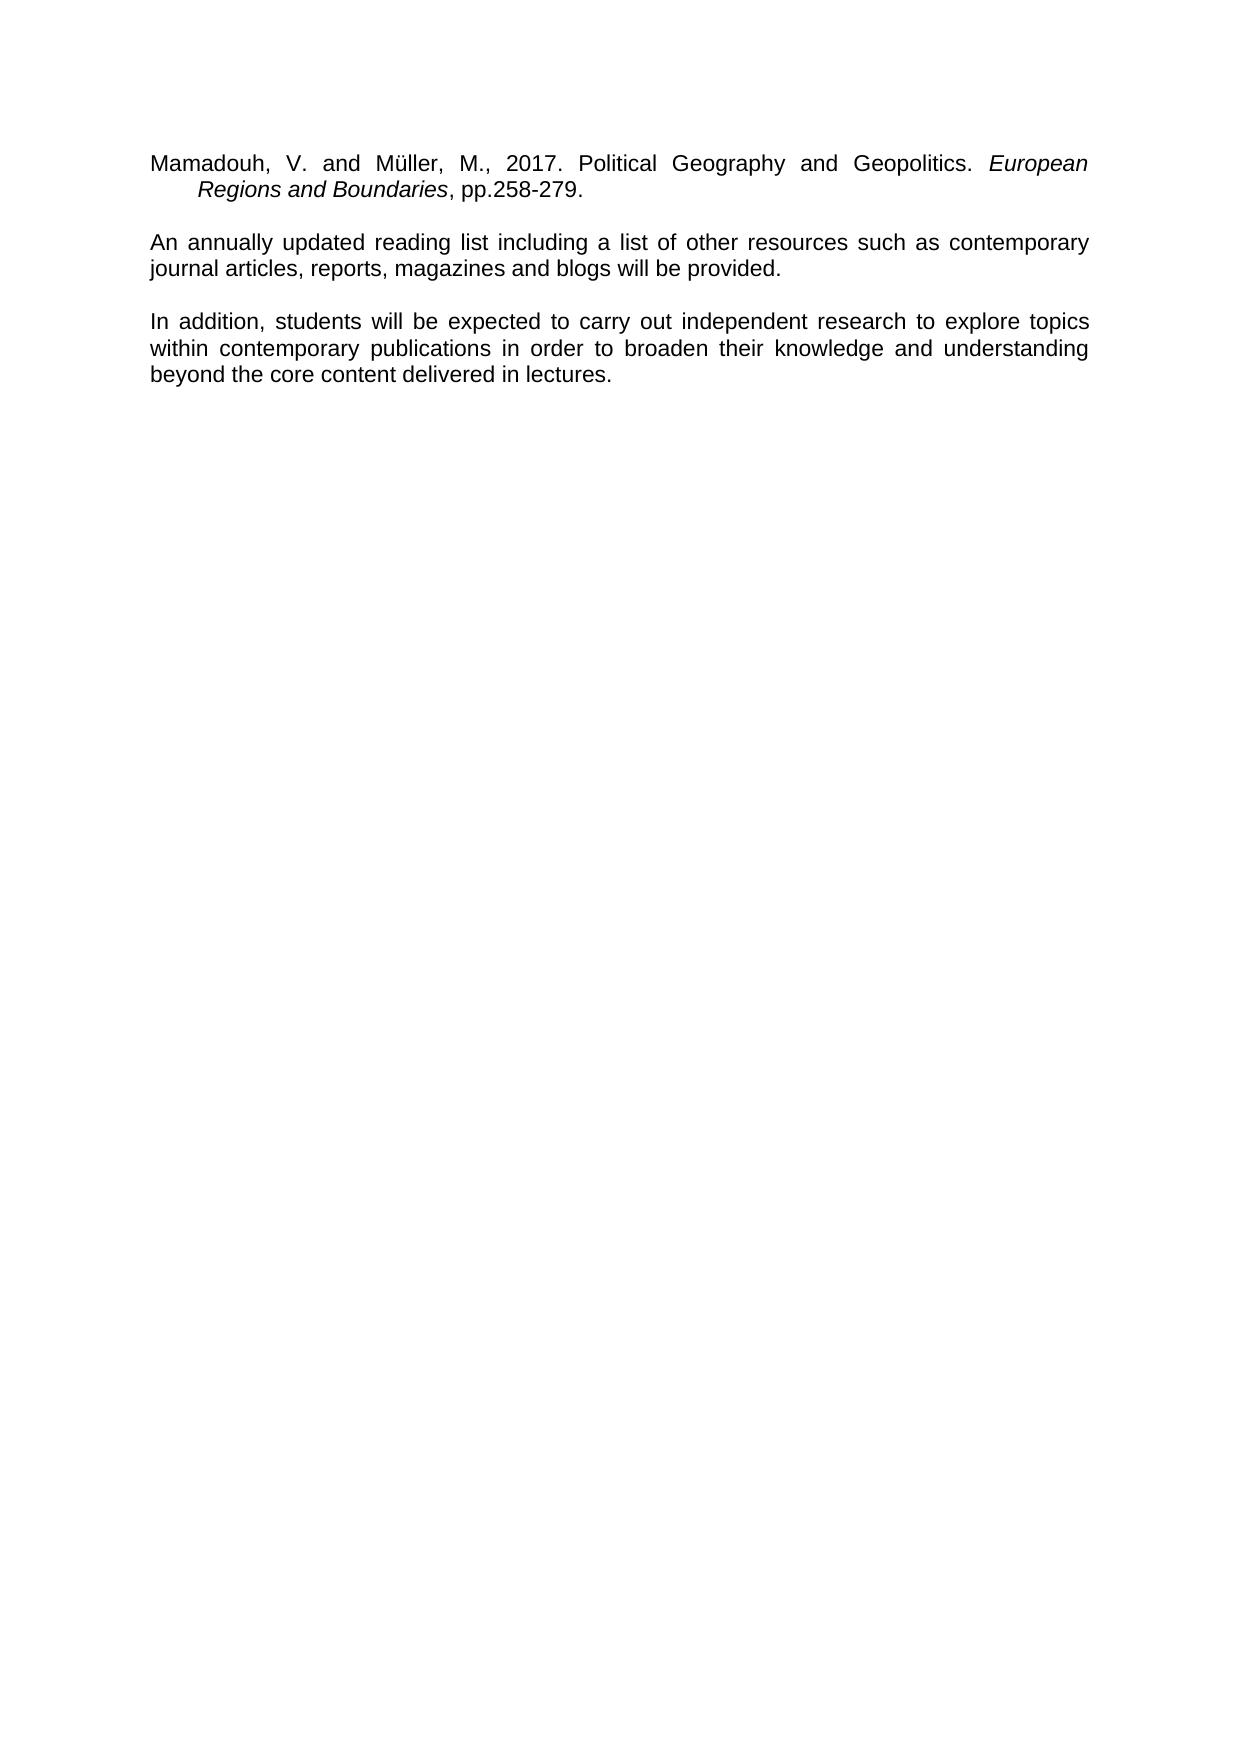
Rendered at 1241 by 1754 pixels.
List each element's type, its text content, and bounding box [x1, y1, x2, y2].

text Mamadouh, V. and Müller, M., 2017. Political Geography and Geopolitics. European Regions and Boundaries, pp.258-279. [150, 150, 1090, 203]
text An annually updated reading list including a list of other resources such as contemporary journal articles, reports, magazines and blogs will be provided. [150, 229, 1090, 282]
text In addition, students will be expected to carry out independent research to explore topics within contemporary publications in order to broaden their knowledge and understanding beyond the core content delivered in lectures. [150, 308, 1090, 387]
